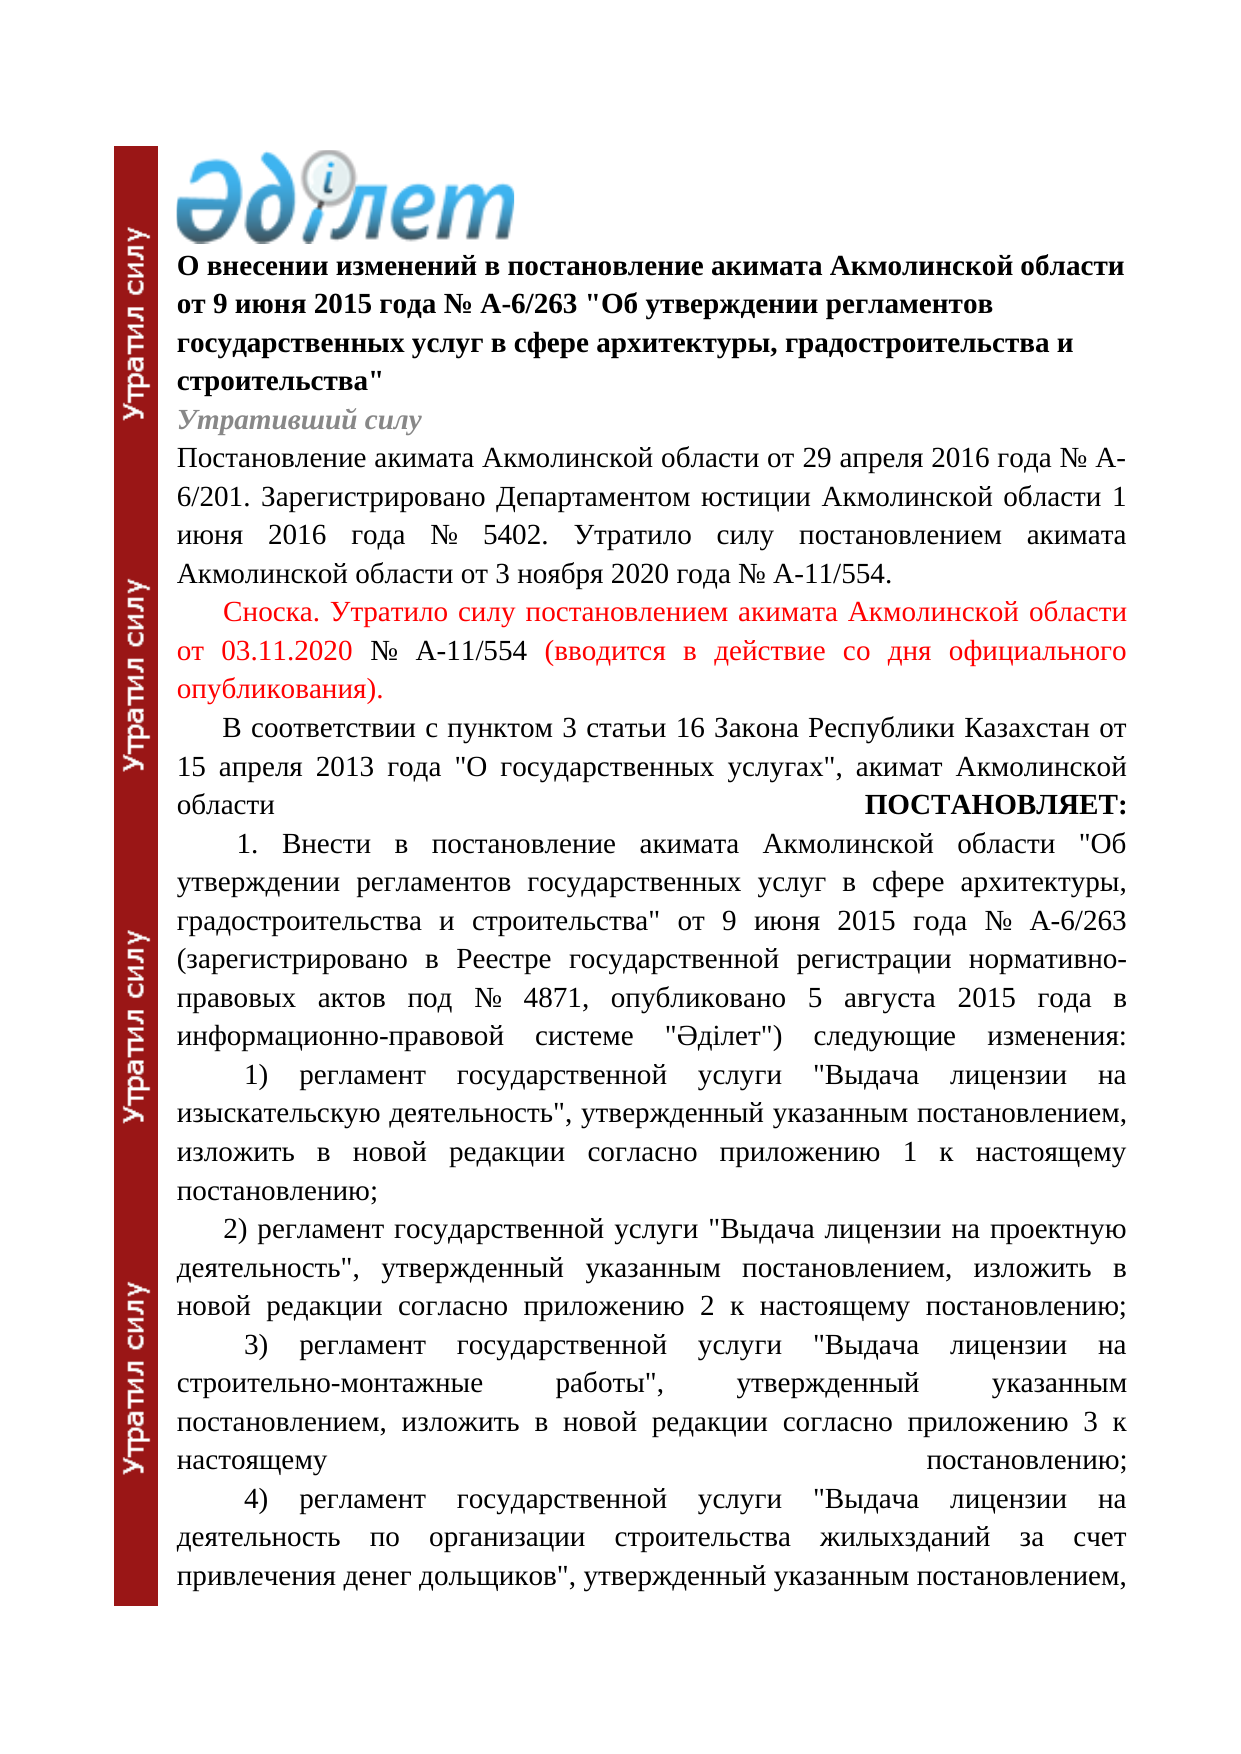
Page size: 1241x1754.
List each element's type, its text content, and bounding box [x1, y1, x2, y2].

text Постановление акимата Акмолинской области от 29 апреля 2016 года № А-6/201. Зарегистрировано Департаментом юстиции Акмолинской области 1 июня 2016 года № 5402. Утратило силу постановлением акимата Акмолинской области от 3 ноября 2020 года № А-11/554. [112, 440, 1128, 589]
picture [176, 150, 515, 244]
picture [114, 397, 158, 402]
picture [114, 146, 158, 248]
text О внесении изменений в постановление акимата Акмолинской области от 9 июня 2015 года № А-6/263 "Об утверждении регламентов государственных услуг в сфере архитектуры, градостроительства и строительства" [112, 248, 1128, 397]
picture [114, 435, 158, 440]
picture [114, 1592, 158, 1606]
picture [114, 589, 158, 594]
text Утративший силу [112, 402, 1128, 435]
